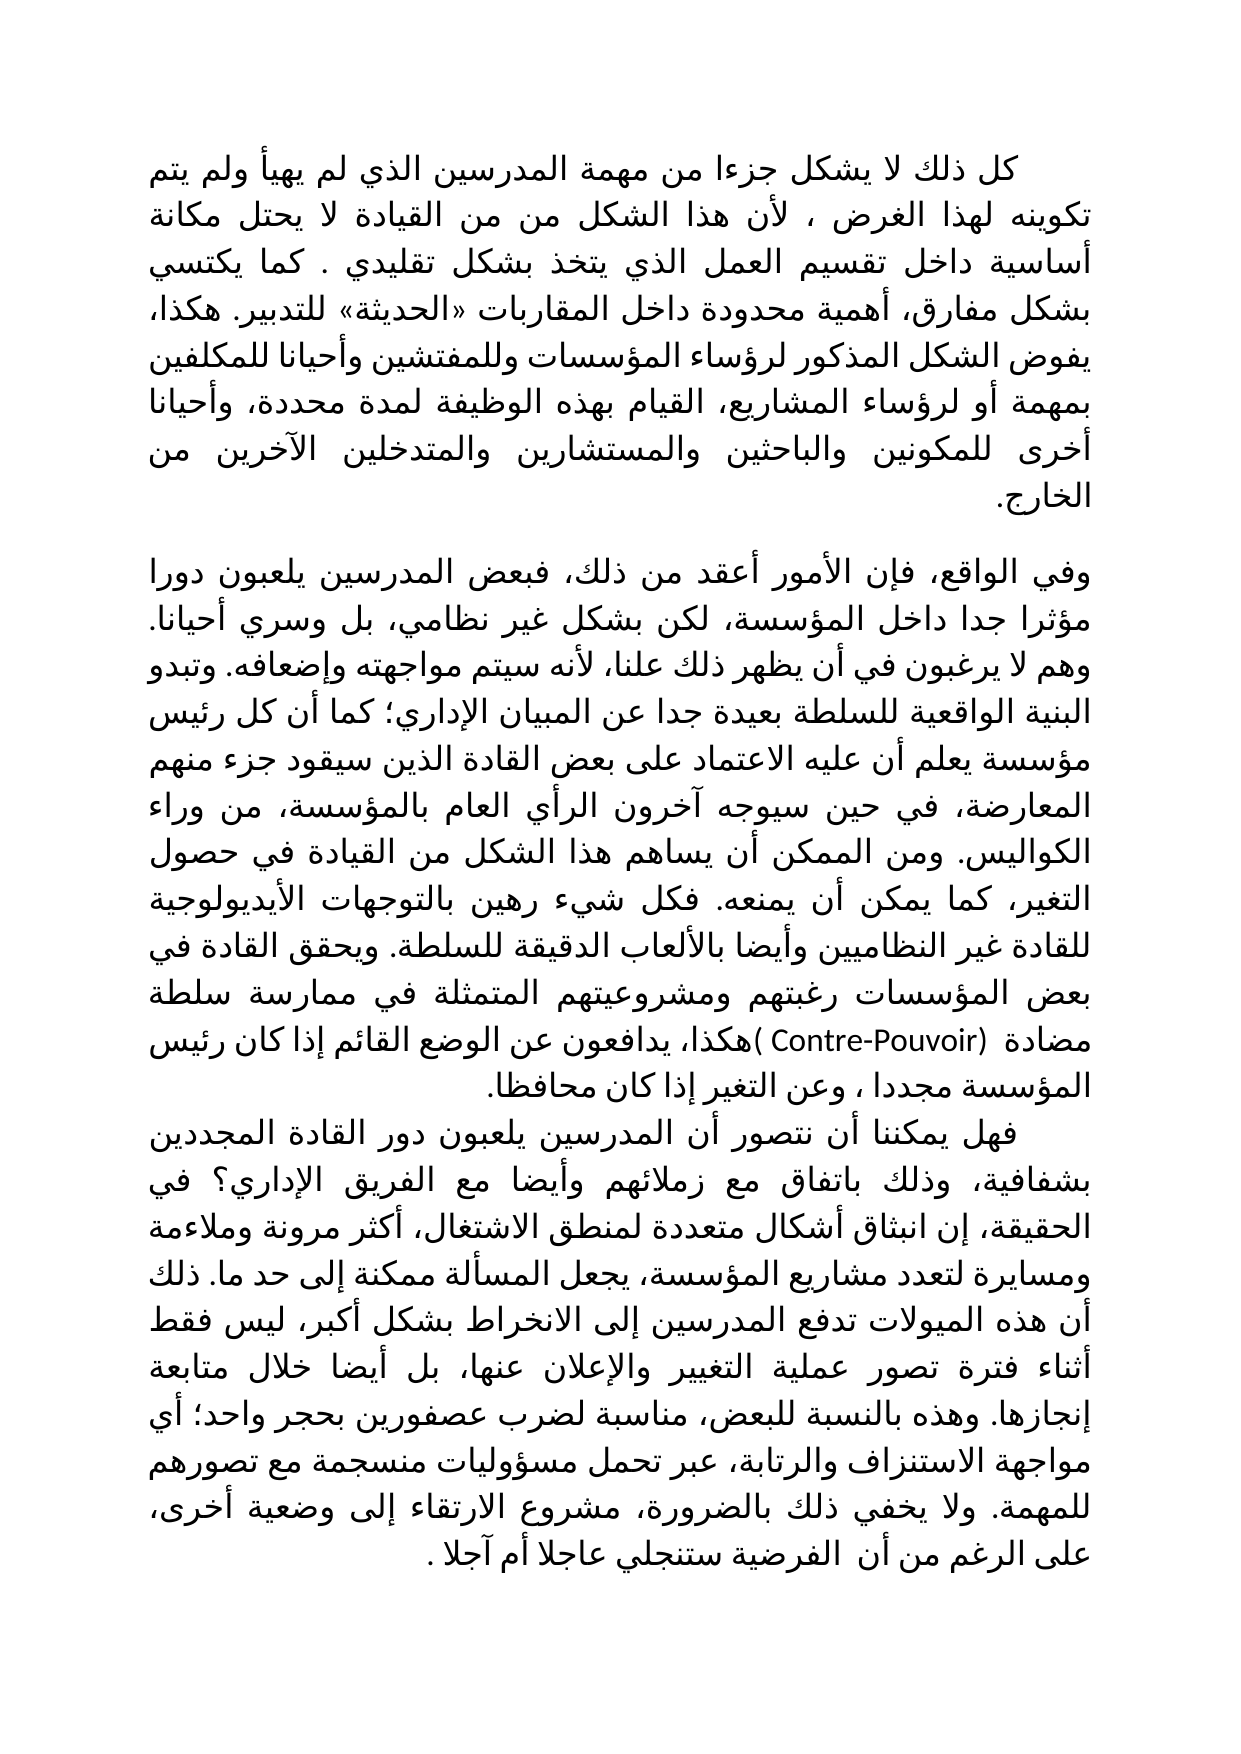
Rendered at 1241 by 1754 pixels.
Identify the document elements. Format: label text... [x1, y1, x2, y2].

text وفي الواقع، فإن الأمور أعقد من ذلك، فبعض المدرسين يلعبون دورا مؤثرا جدا داخل المؤسسة، لكن بشكل غير نظامي، بل وسري أحيانا. وهم لا يرغبون في أن يظهر ذلك علنا، لأنه سيتم مواجهته وإضعافه. وتبدو البنية الواقعية للسلطة بعيدة جدا عن المبيان الإداري؛ كما أن كل رئيس مؤسسة يعلم أن عليه الاعتماد على بعض القادة الذين سيقود جزء منهم المعارضة، في حين سيوجه آخرون الرأي العام بالمؤسسة، من وراء الكواليس. ومن الممكن أن يساهم هذا الشكل من القيادة في حصول التغير، كما يمكن أن يمنعه. فكل شيء رهين بالتوجهات الأيديولوجية للقادة غير النظاميين وأيضا بالألعاب الدقيقة للسلطة. ويحقق القادة في بعض المؤسسات رغبتهم ومشروعيتهم المتمثلة في ممارسة سلطة مضادة (Contre-Pouvoir )هكذا، يدافعون عن الوضع القائم إذا كان رئيس المؤسسة مجددا ، وعن التغير إذا كان محافظا. [148, 551, 1093, 1106]
text فهل يمكننا أن نتصور أن المدرسين يلعبون دور القادة المجددين بشفافية، وذلك باتفاق مع زملائهم وأيضا مع الفريق الإداري؟ في الحقيقة، إن انبثاق أشكال متعددة لمنطق الاشتغال، أكثر مرونة وملاءمة ومسايرة لتعدد مشاريع المؤسسة، يجعل المسألة ممكنة إلى حد ما. ذلك أن هذه الميولات تدفع المدرسين إلى الانخراط بشكل أكبر، ليس فقط أثناء فترة تصور عملية التغيير والإعلان عنها، بل أيضا خلال متابعة إنجازها. وهذه بالنسبة للبعض، مناسبة لضرب عصفورين بحجر واحد؛ أي مواجهة الاستنزاف والرتابة، عبر تحمل مسؤوليات منسجمة مع تصورهم للمهمة. ولا يخفي ذلك بالضرورة، مشروع الارتقاء إلى وضعية أخرى، على الرغم من أن الفرضية ستنجلي عاجلا أم آجلا . [148, 1112, 1093, 1574]
text كل ذلك لا يشكل جزءا من مهمة المدرسين الذي لم يهيأ ولم يتم تكوينه لهذا الغرض ، لأن هذا الشكل من من القيادة لا يحتل مكانة أساسية داخل تقسيم العمل الذي يتخذ بشكل تقليدي . كما يكتسي بشكل مفارق، أهمية محدودة داخل المقاربات «الحديثة» للتدبير. هكذا، يفوض الشكل المذكور لرؤساء المؤسسات وللمفتشين وأحيانا للمكلفين بمهمة أو لرؤساء المشاريع، القيام بهذه الوظيفة لمدة محددة، وأحيانا أخرى للمكونين والباحثين والمستشارين والمتدخلين الآخرين من الخارج. [148, 148, 1093, 516]
